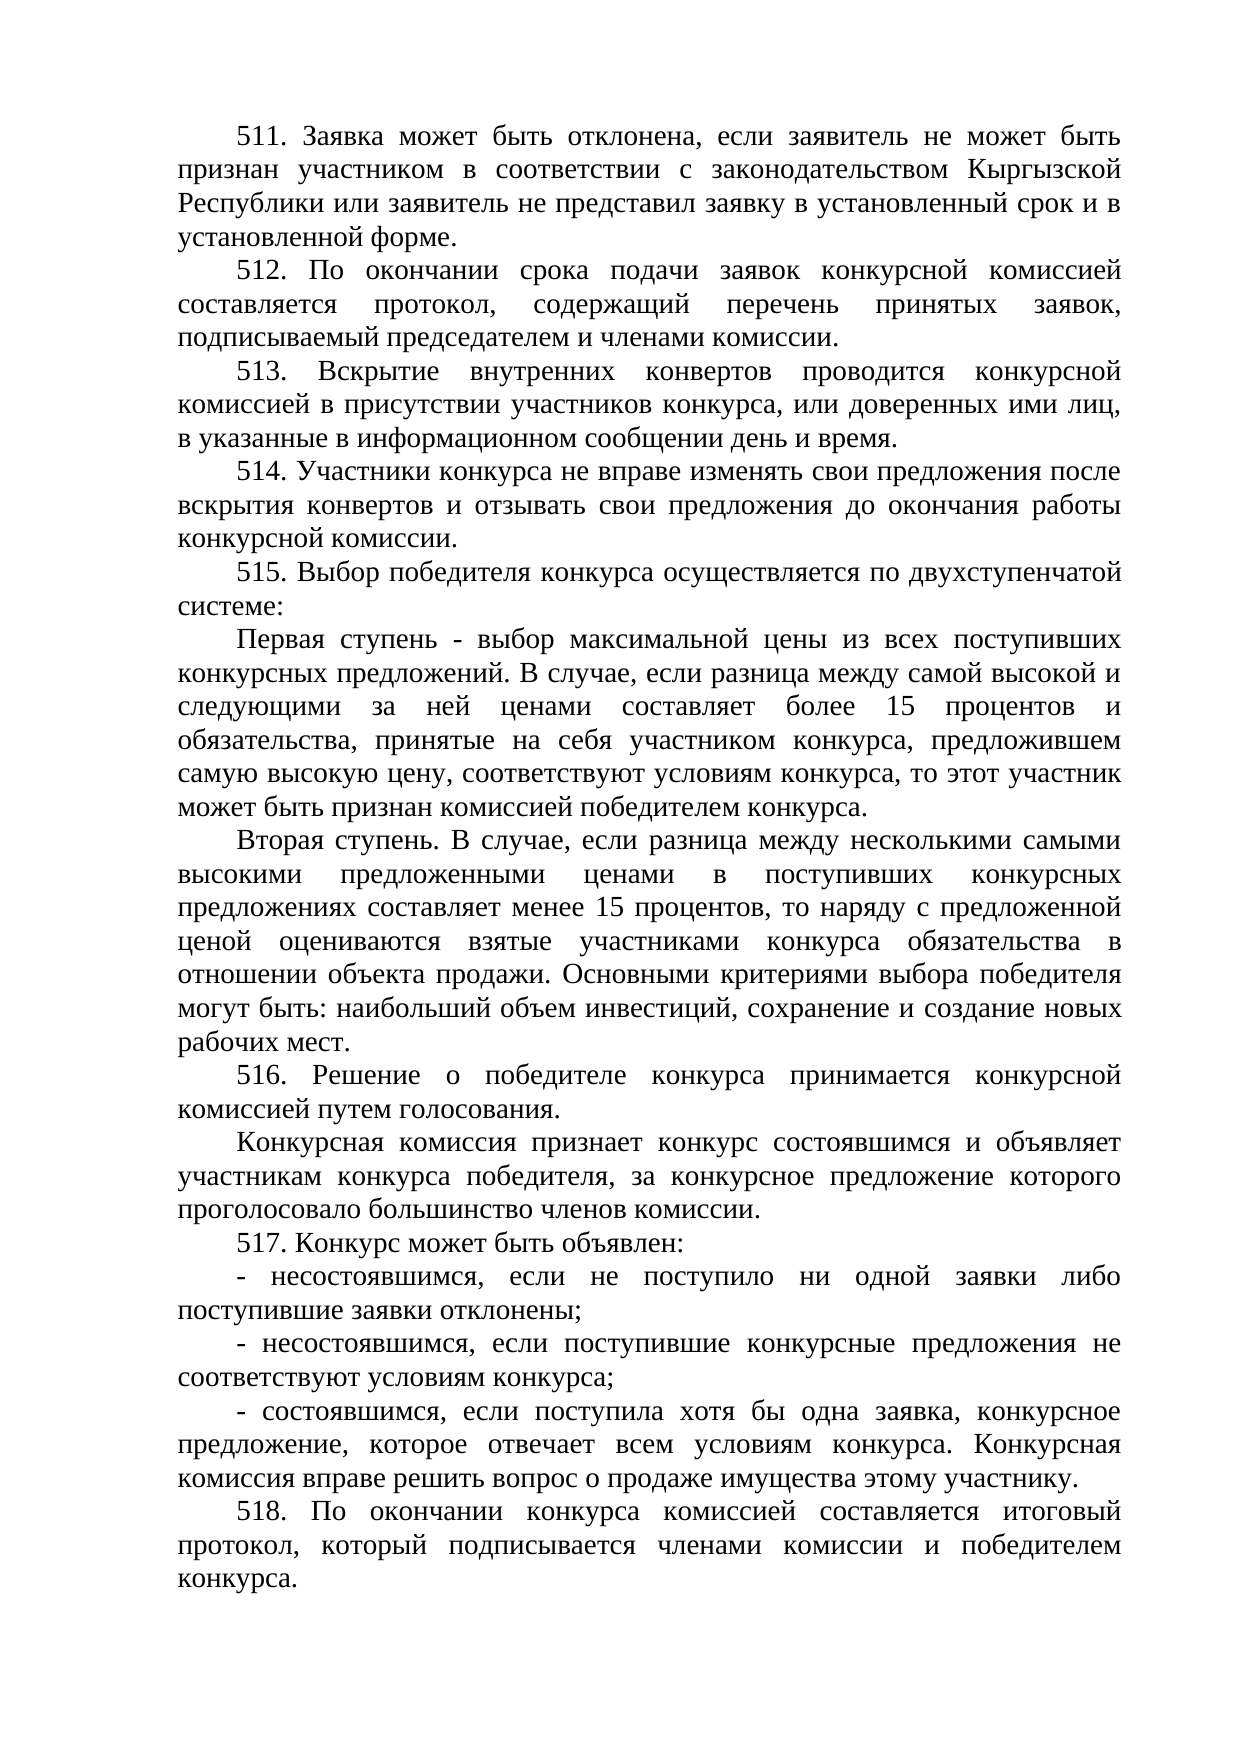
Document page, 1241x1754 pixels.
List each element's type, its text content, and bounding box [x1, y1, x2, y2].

text - несостоявшимся, если не поступило ни одной заявки либо поступившие заявки отклонены; [177, 1258, 1122, 1326]
text 516. Решение о победителе конкурса принимается конкурсной комиссией путем голосования. [177, 1057, 1122, 1124]
text 512. По окончании срока подачи заявок конкурсной комиссией составляется протокол, содержащий перечень принятых заявок, подписываемый председателем и членами комиссии. [177, 252, 1122, 353]
text Вторая ступень. В случае, если разница между несколькими самыми высокими предложенными ценами в поступивших конкурсных предложениях составляет менее 15 процентов, то наряду с предложенной ценой оцениваются взятые участниками конкурса обязательства в отношении объекта продажи. Основными критериями выбора победителя могут быть: наибольший объем инвестиций, сохранение и создание новых рабочих мест. [177, 822, 1122, 1057]
text 515. Выбор победителя конкурса осуществляется по двухступенчатой системе: [177, 554, 1122, 621]
text Конкурсная комиссия признает конкурс состоявшимся и объявляет участникам конкурса победителя, за конкурсное предложение которого проголосовало большинство членов комиссии. [177, 1124, 1122, 1225]
text 513. Вскрытие внутренних конвертов проводится конкурсной комиссией в присутствии участников конкурса, или доверенных ими лиц, в указанные в информационном сообщении день и время. [177, 353, 1122, 453]
text 511. Заявка может быть отклонена, если заявитель не может быть признан участником в соответствии с законодательством Кыргызской Республики или заявитель не представил заявку в установленный срок и в установленной форме. [177, 118, 1122, 252]
text Первая ступень - выбор максимальной цены из всех поступивших конкурсных предложений. В случае, если разница между самой высокой и следующими за ней ценами составляет более 15 процентов и обязательства, принятые на себя участником конкурса, предложившем самую высокую цену, соответствуют условиям конкурса, то этот участник может быть признан комиссией победителем конкурса. [177, 621, 1122, 822]
text 514. Участники конкурса не вправе изменять свои предложения после вскрытия конвертов и отзывать свои предложения до окончания работы конкурсной комиссии. [177, 453, 1122, 554]
text - несостоявшимся, если поступившие конкурсные предложения не соответствуют условиям конкурса; [177, 1326, 1122, 1393]
text - состоявшимся, если поступила хотя бы одна заявка, конкурсное предложение, которое отвечает всем условиям конкурса. Конкурсная комиссия вправе решить вопрос о продаже имущества этому участнику. [177, 1393, 1122, 1493]
text 518. По окончании конкурса комиссией составляется итоговый протокол, который подписывается членами комиссии и победителем конкурса. [177, 1493, 1122, 1594]
text 517. Конкурс может быть объявлен: [177, 1225, 1122, 1258]
